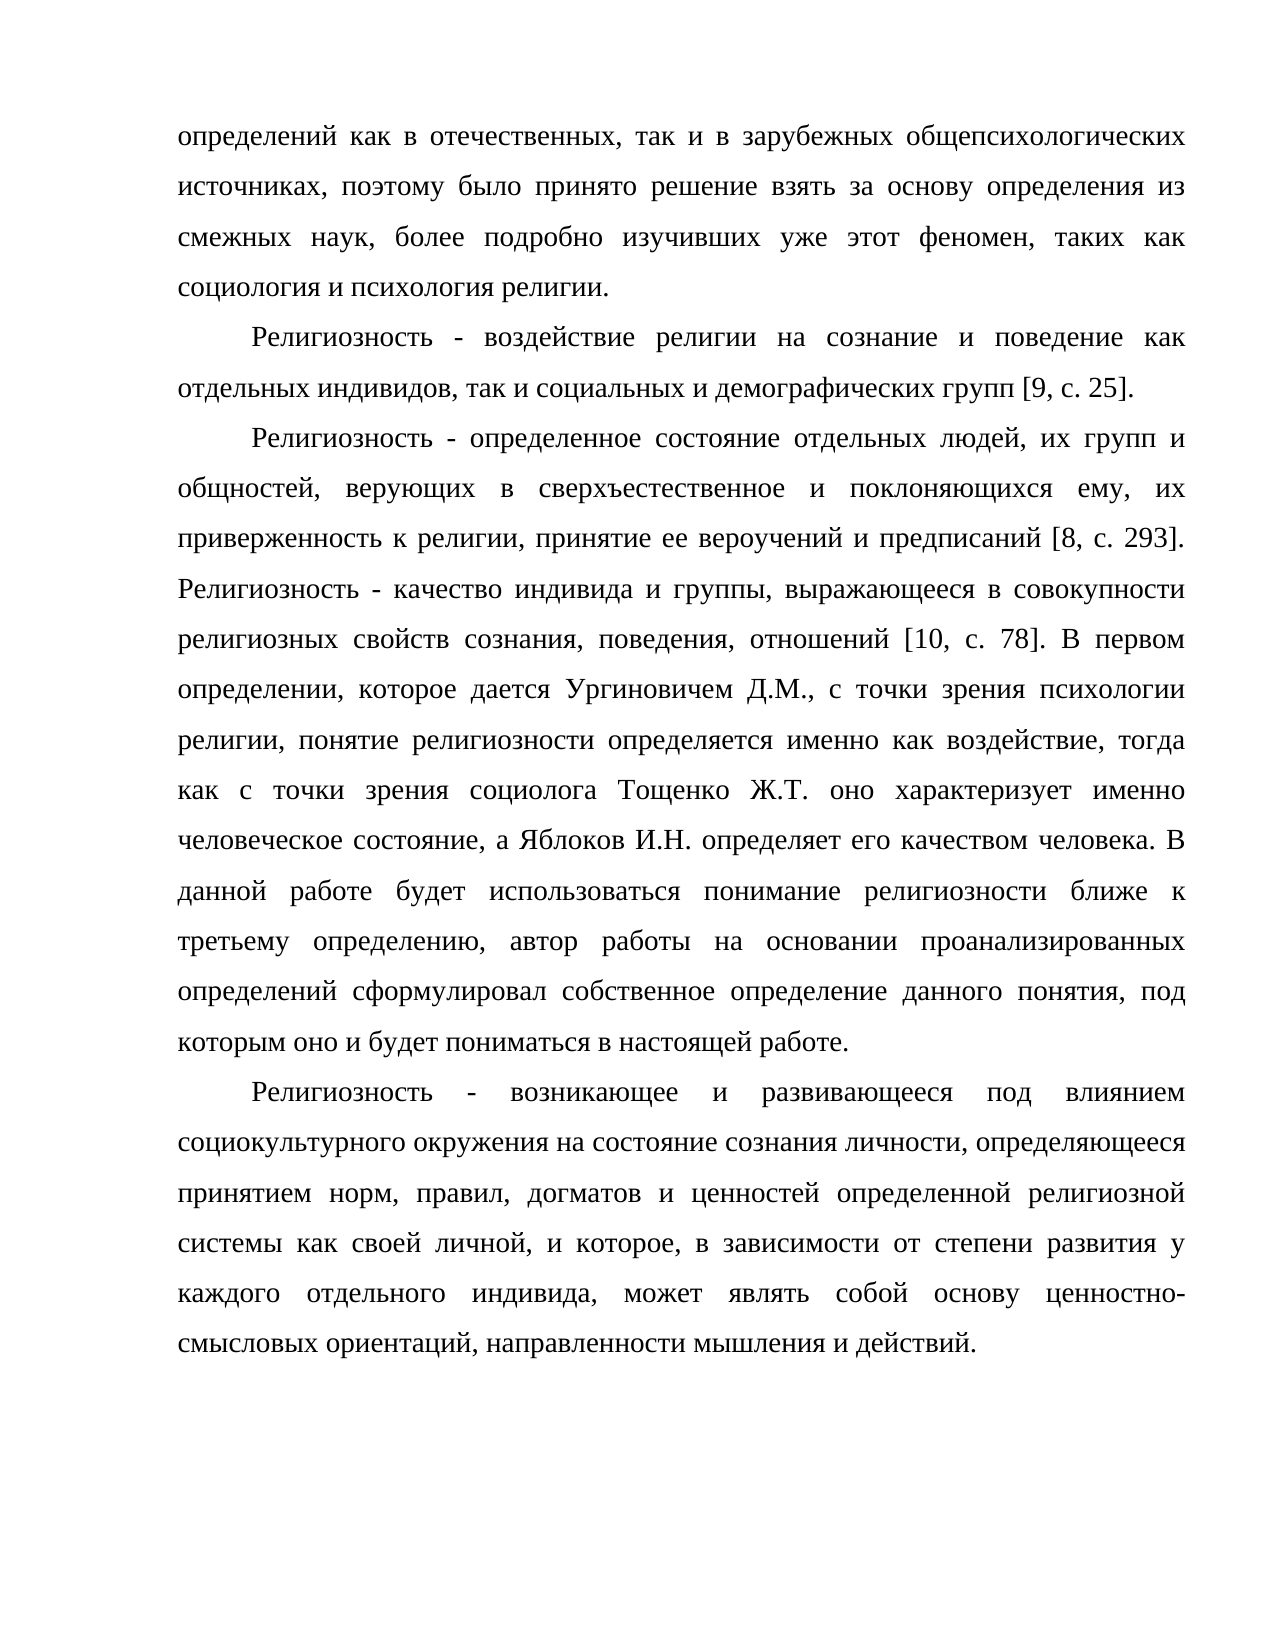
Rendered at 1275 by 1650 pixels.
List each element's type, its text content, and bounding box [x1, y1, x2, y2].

text Религиозность - воздействие религии на сознание и поведение как отдельных индивидов, так и социальных и демографических групп [9, с. 25]. [177, 319, 1186, 403]
text Религиозность - определенное состояние отдельных людей, их групп и общностей, верующих в сверхъестественное и поклоняющихся ему, их приверженность к религии, принятие ее вероучений и предписаний [8, с. 293]. Религиозность - качество индивида и группы, выражающееся в совокупности религиозных свойств сознания, поведения, отношений [10, с. 78]. В первом определении, которое дается Ургиновичем Д.М., с точки зрения психологии религии, понятие религиозности определяется именно как воздействие, тогда как с точки зрения социолога Тощенко Ж.Т. оно характеризует именно человеческое состояние, а Яблоков И.Н. определяет его качеством человека. В данной работе будет использоваться понимание религиозности ближе к третьему определению, автор работы на основании проанализированных определений сформулировал собственное определение данного понятия, под которым оно и будет пониматься в настоящей работе. [177, 420, 1186, 1057]
text Религиозность - возникающее и развивающееся под влиянием социокультурного окружения на состояние сознания личности, определяющееся принятием норм, правил, догматов и ценностей определенной религиозной системы как своей личной, и которое, в зависимости от степени развития у каждого отдельного индивида, может являть собой основу ценностно-смысловых ориентаций, направленности мышления и действий. [177, 1074, 1186, 1359]
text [177, 118, 1186, 303]
